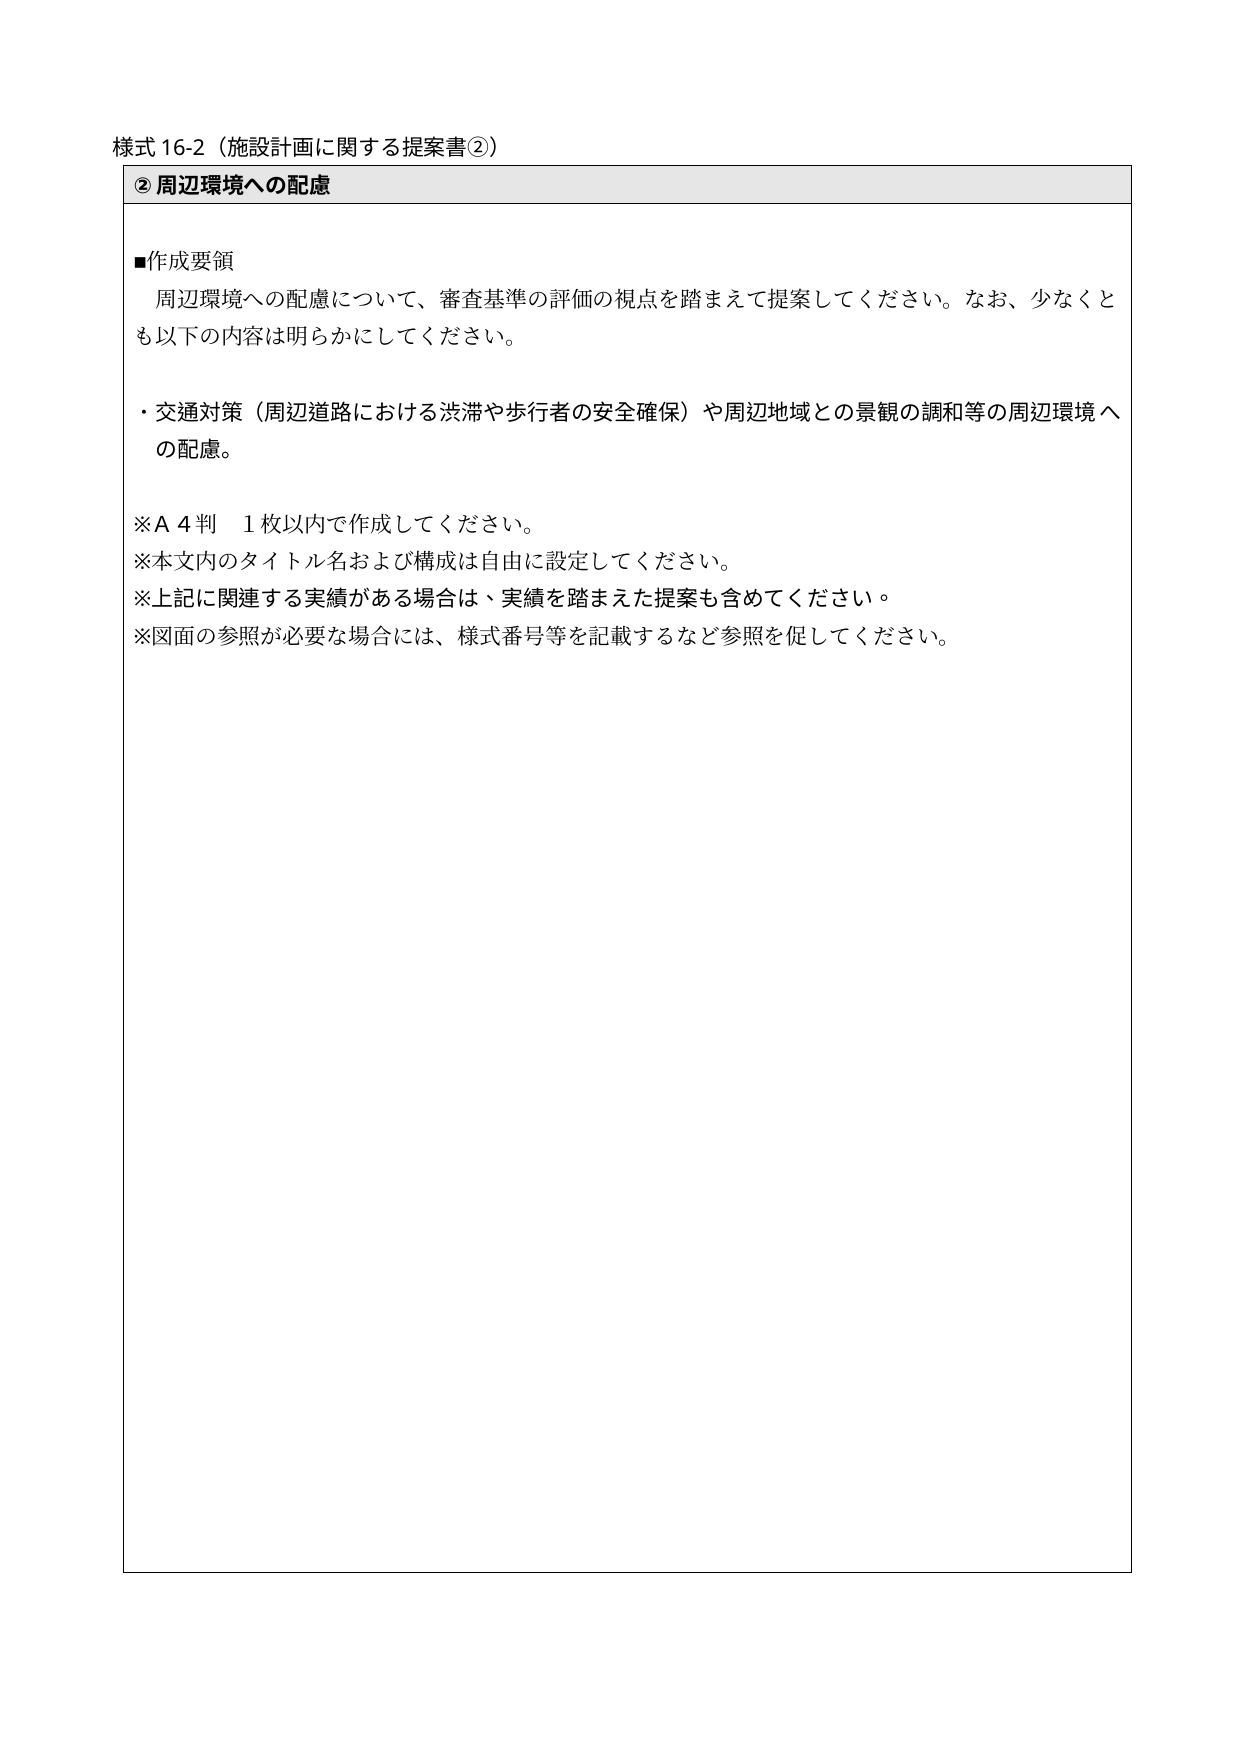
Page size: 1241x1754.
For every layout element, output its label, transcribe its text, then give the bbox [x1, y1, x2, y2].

table_header ②周辺環境への配慮 [124, 166, 1131, 203]
table_cell ■作成要領 周辺環境への配慮について、審査基準の評価の視点を踏まえて提案してください。なお、少なくとも以下の内容は明らかにしてください。 ・交通対策（周辺道路における渋滞や歩行者の安全確保）や周辺地域との景観の調和等の周辺環境への配慮。 ※Ａ４判 １枚以内で作成してください。 ※本文内のタイトル名および構成は自由に設定してください。 ※上記に関連する実績がある場合は、実績を踏まえた提案も含めてください。 ※図面の参照が必要な場合には、様式番号等を記載するなど参照を促してください。 [124, 204, 1131, 1572]
subtitle 様式16-2（施設計画に関する提案書②） [112, 127, 1128, 164]
